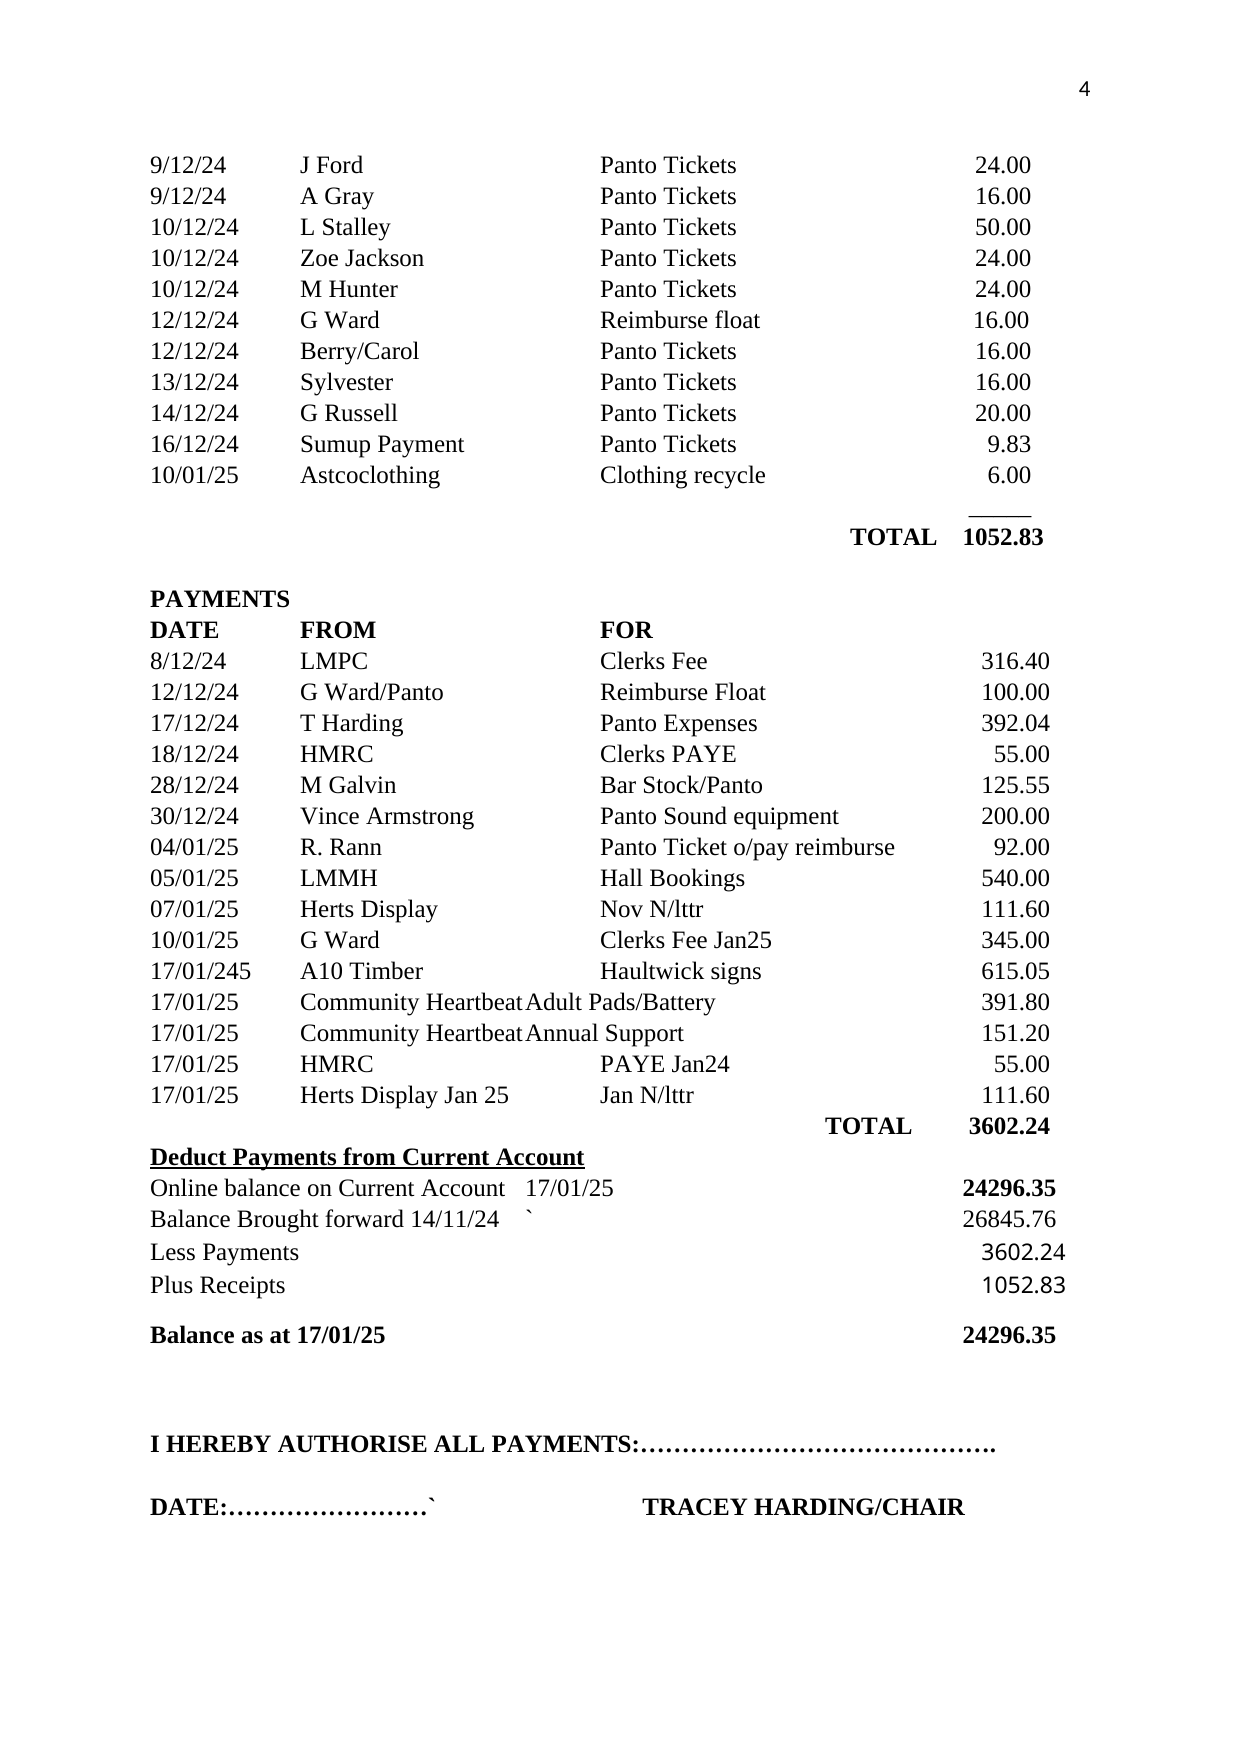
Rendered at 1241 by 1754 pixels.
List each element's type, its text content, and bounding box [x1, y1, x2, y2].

text 13/12/24 Sylvester Panto Tickets 16.00 [150, 367, 1090, 396]
text 17/01/25 Community Heartbeat Annual Support 151.20 [150, 1018, 1090, 1047]
text I HEREBY AUTHORISE ALL PAYMENTS:……………………………………. [150, 1429, 1090, 1458]
text 17/01/25 Herts Display Jan 25 Jan N/lttr 111.60 [150, 1080, 1090, 1109]
text 30/12/24 Vince Armstrong Panto Sound equipment 200.00 [150, 801, 1090, 830]
text 9/12/24 A Gray Panto Tickets 16.00 [150, 181, 1090, 210]
text _____ [150, 491, 1090, 520]
text 16/12/24 Sumup Payment Panto Tickets 9.83 [150, 429, 1090, 458]
text 10/01/25 Astcoclothing Clothing recycle 6.00 [150, 460, 1090, 489]
text 8/12/24 LMPC Clerks Fee 316.40 [150, 646, 1090, 674]
text Balance Brought forward 14/11/24 ` 26845.76 [150, 1204, 1090, 1233]
text 07/01/25 Herts Display Nov N/lttr 111.60 [150, 894, 1090, 923]
text PAYMENTS [150, 584, 1090, 612]
text 17/01/25 HMRC PAYE Jan24 55.00 [150, 1049, 1090, 1078]
text 17/01/245 A10 Timber Haultwick signs 615.05 [150, 956, 1090, 985]
text Less Payments 3602.24 Plus Receipts 1052.83 [150, 1236, 1090, 1301]
text 12/12/24 Berry/Carol Panto Tickets 16.00 [150, 336, 1090, 365]
text 10/12/24 L Stalley Panto Tickets 50.00 [150, 212, 1090, 241]
text 04/01/25 R. Rann Panto Ticket o/pay reimburse 92.00 [150, 832, 1090, 861]
text DATE:……………………` TRACEY HARDING/CHAIR [150, 1492, 1090, 1520]
text 10/12/24 M Hunter Panto Tickets 24.00 [150, 274, 1090, 303]
text 10/01/25 G Ward Clerks Fee Jan25 345.00 [150, 925, 1090, 954]
text 05/01/25 LMMH Hall Bookings 540.00 [150, 863, 1090, 892]
text 17/12/24 T Harding Panto Expenses 392.04 [150, 708, 1090, 737]
text TOTAL 1052.83 [150, 522, 1090, 551]
text 14/12/24 G Russell Panto Tickets 20.00 [150, 398, 1090, 427]
text Balance as at 17/01/25 24296.35 [150, 1320, 1090, 1348]
text 12/12/24 G Ward Reimburse float 16.00 [150, 305, 1090, 334]
text 28/12/24 M Galvin Bar Stock/Panto 125.55 [150, 770, 1090, 799]
text Deduct Payments from Current Account [150, 1142, 1090, 1171]
text 12/12/24 G Ward/Panto Reimburse Float 100.00 [150, 677, 1090, 706]
text 17/01/25 Community Heartbeat Adult Pads/Battery 391.80 [150, 987, 1090, 1016]
text 10/12/24 Zoe Jackson Panto Tickets 24.00 [150, 243, 1090, 272]
text 9/12/24 J Ford Panto Tickets 24.00 [150, 150, 1090, 179]
text 18/12/24 HMRC Clerks PAYE 55.00 [150, 739, 1090, 768]
text TOTAL 3602.24 [150, 1111, 1090, 1140]
text Online balance on Current Account 17/01/25 24296.35 [150, 1173, 1090, 1202]
text DATE FROM FOR [150, 615, 1090, 643]
